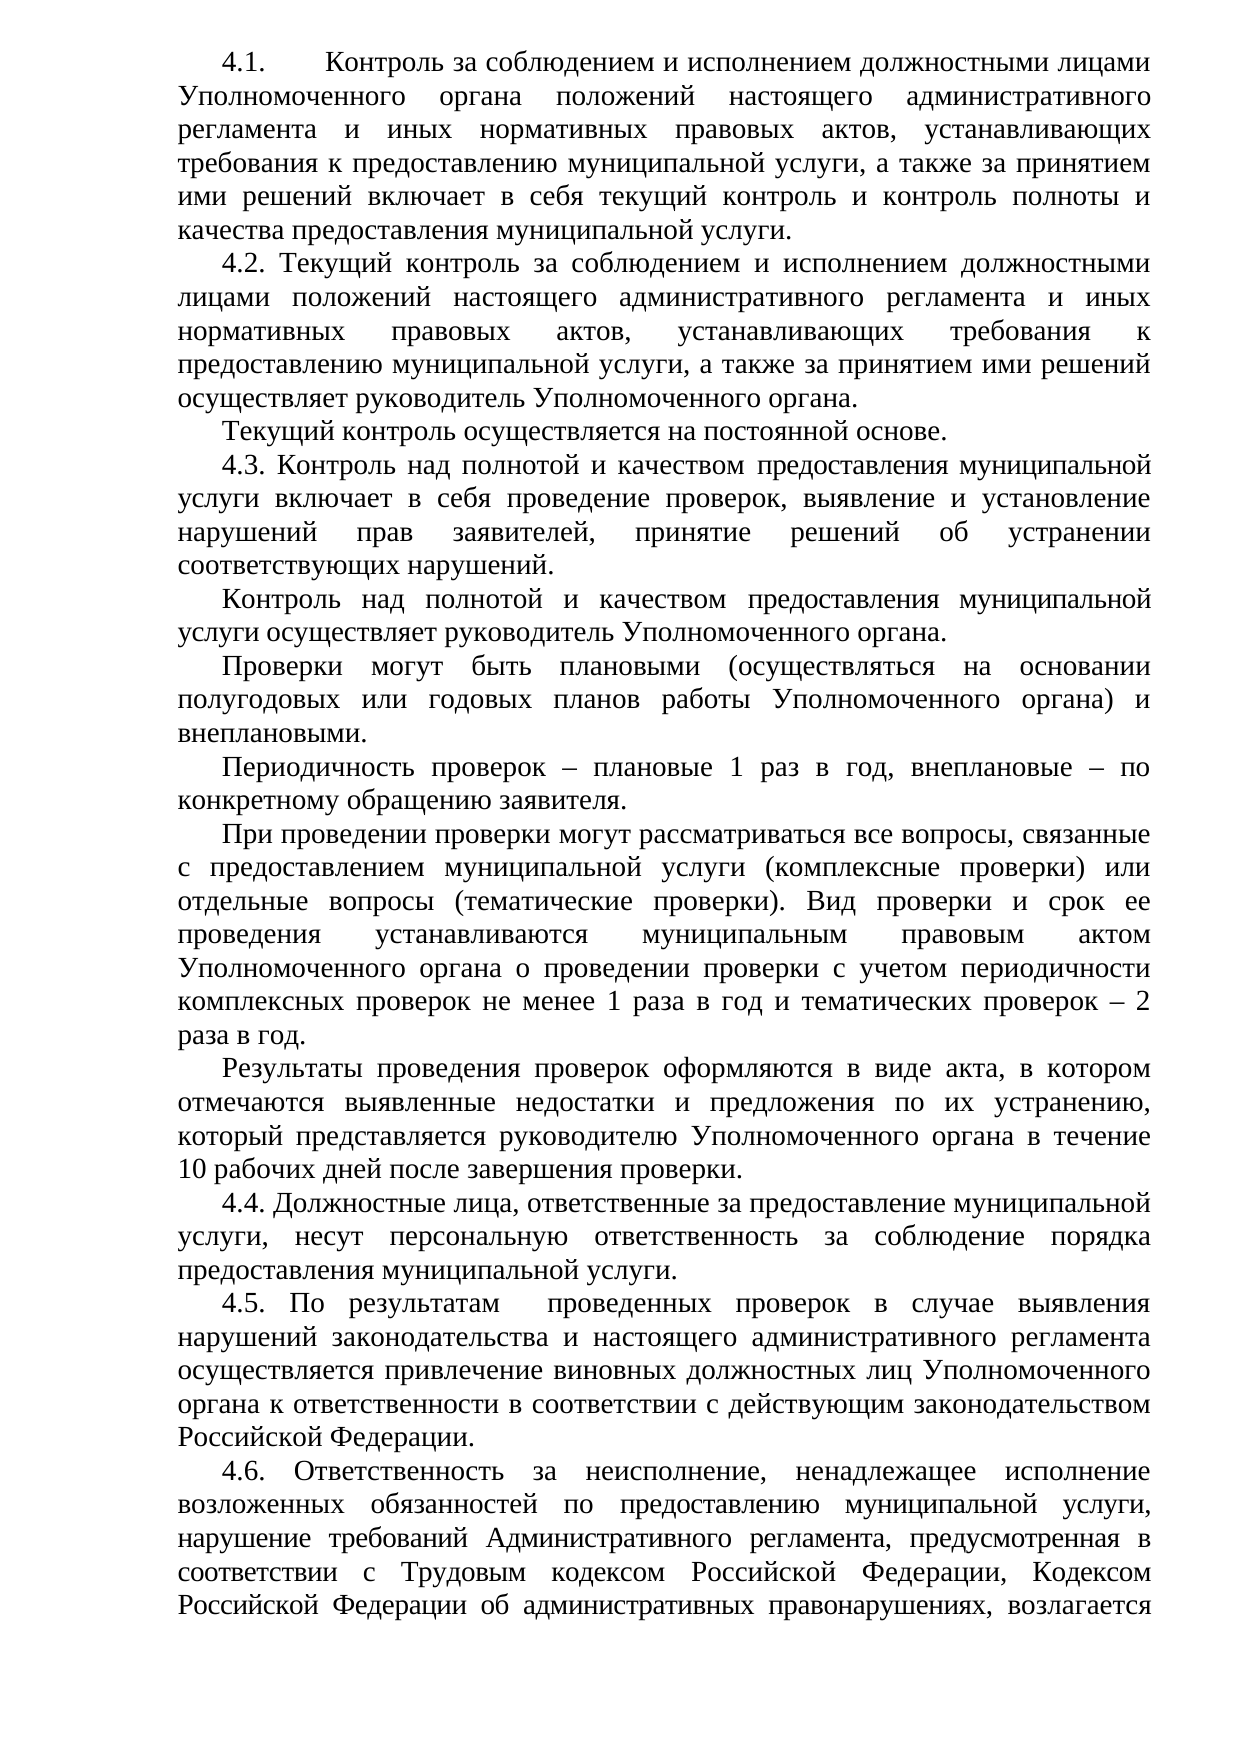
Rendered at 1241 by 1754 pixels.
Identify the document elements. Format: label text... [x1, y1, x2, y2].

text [177, 1453, 1152, 1621]
text 4.4. Должностные лица, ответственные за предоставление муниципальной услуги, несут персональную ответственность за соблюдение порядка предоставления муниципальной услуги. [177, 1185, 1152, 1285]
text Периодичность проверок – плановые 1 раз в год, внеплановые – по конкретному обращению заявителя. [177, 749, 1152, 816]
text 4.1. Контроль за соблюдением и исполнением должностными лицами Уполномоченного органа положений настоящего административного регламента и иных нормативных правовых актов, устанавливающих требования к предоставлению муниципальной услуги, а также за принятием ими решений включает в себя текущий контроль и контроль полноты и качества предоставления муниципальной услуги. [177, 44, 1152, 246]
text Результаты проведения проверок оформляются в виде акта, в котором отмечаются выявленные недостатки и предложения по их устранению, который представляется руководителю Уполномоченного органа в течение 10 рабочих дней после завершения проверки. [177, 1051, 1152, 1185]
text 4.5. По результатам проведенных проверок в случае выявления нарушений законодательства и настоящего административного регламента осуществляется привлечение виновных должностных лиц Уполномоченного органа к ответственности в соответствии с действующим законодательством Российской Федерации. [177, 1285, 1152, 1453]
text 4.2. Текущий контроль за соблюдением и исполнением должностными лицами положений настоящего административного регламента и иных нормативных правовых актов, устанавливающих требования к предоставлению муниципальной услуги, а также за принятием ими решений осуществляет руководитель Уполномоченного органа. [177, 246, 1152, 413]
text Проверки могут быть плановыми (осуществляться на основании полугодовых или годовых планов работы Уполномоченного органа) и внеплановыми. [177, 648, 1152, 749]
text 4.3. Контроль над полнотой и качеством предоставления муниципальной услуги включает в себя проведение проверок, выявление и установление нарушений прав заявителей, принятие решений об устранении соответствующих нарушений. [177, 447, 1152, 581]
text Контроль над полнотой и качеством предоставления муниципальной услуги осуществляет руководитель Уполномоченного органа. [177, 581, 1152, 648]
text При проведении проверки могут рассматриваться все вопросы, связанные с предоставлением муниципальной услуги (комплексные проверки) или отдельные вопросы (тематические проверки). Вид проверки и срок ее проведения устанавливаются муниципальным правовым актом Уполномоченного органа о проведении проверки с учетом периодичности комплексных проверок не менее 1 раза в год и тематических проверок – 2 раза в год. [177, 816, 1152, 1051]
text Текущий контроль осуществляется на постоянной основе. [177, 413, 1152, 447]
